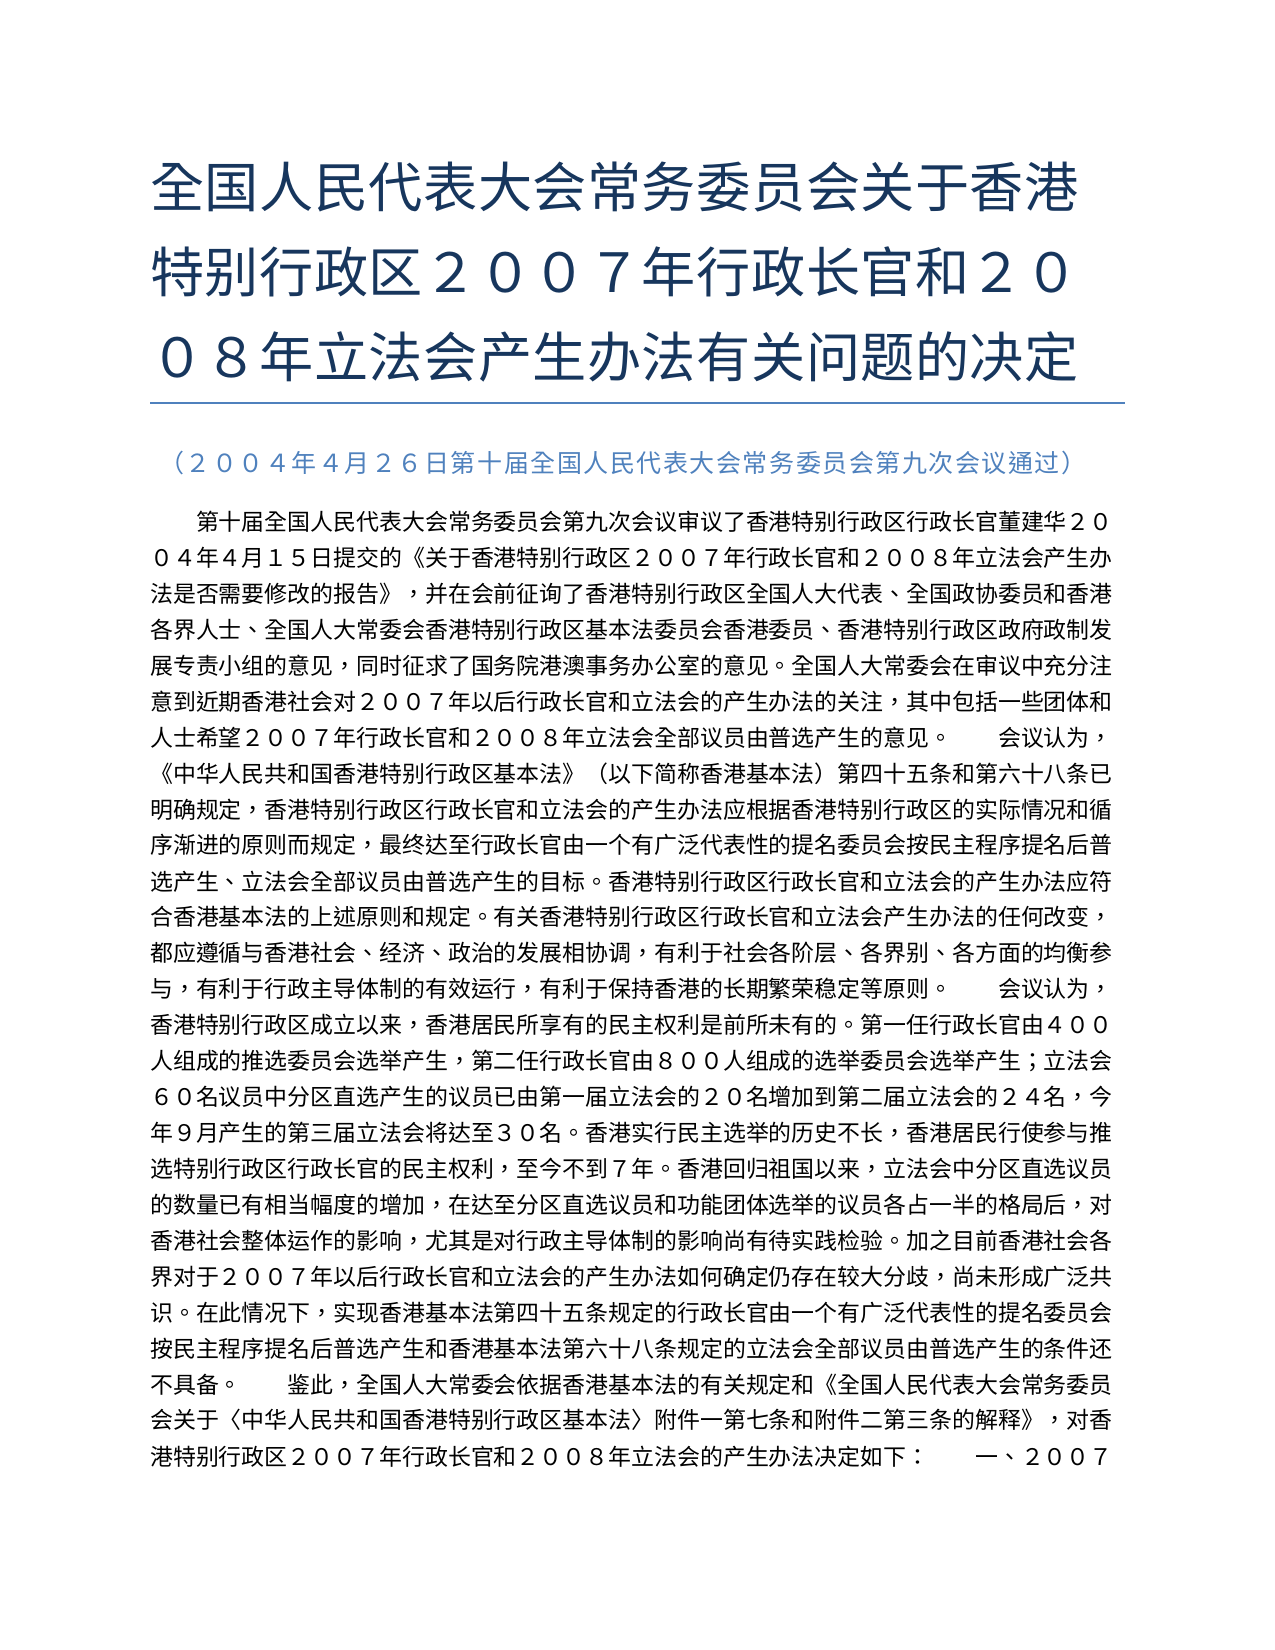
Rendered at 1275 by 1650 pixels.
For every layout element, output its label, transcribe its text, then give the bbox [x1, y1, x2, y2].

title 全国人民代表大会常务委员会关于香港特别行政区２００７年行政长官和２００８年立法会产生办法有关问题的决定 [150, 150, 1125, 402]
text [150, 506, 1125, 1472]
subtitle （２００４年４月２６日第十届全国人民代表大会常务委员会第九次会议通过） [159, 446, 1125, 480]
